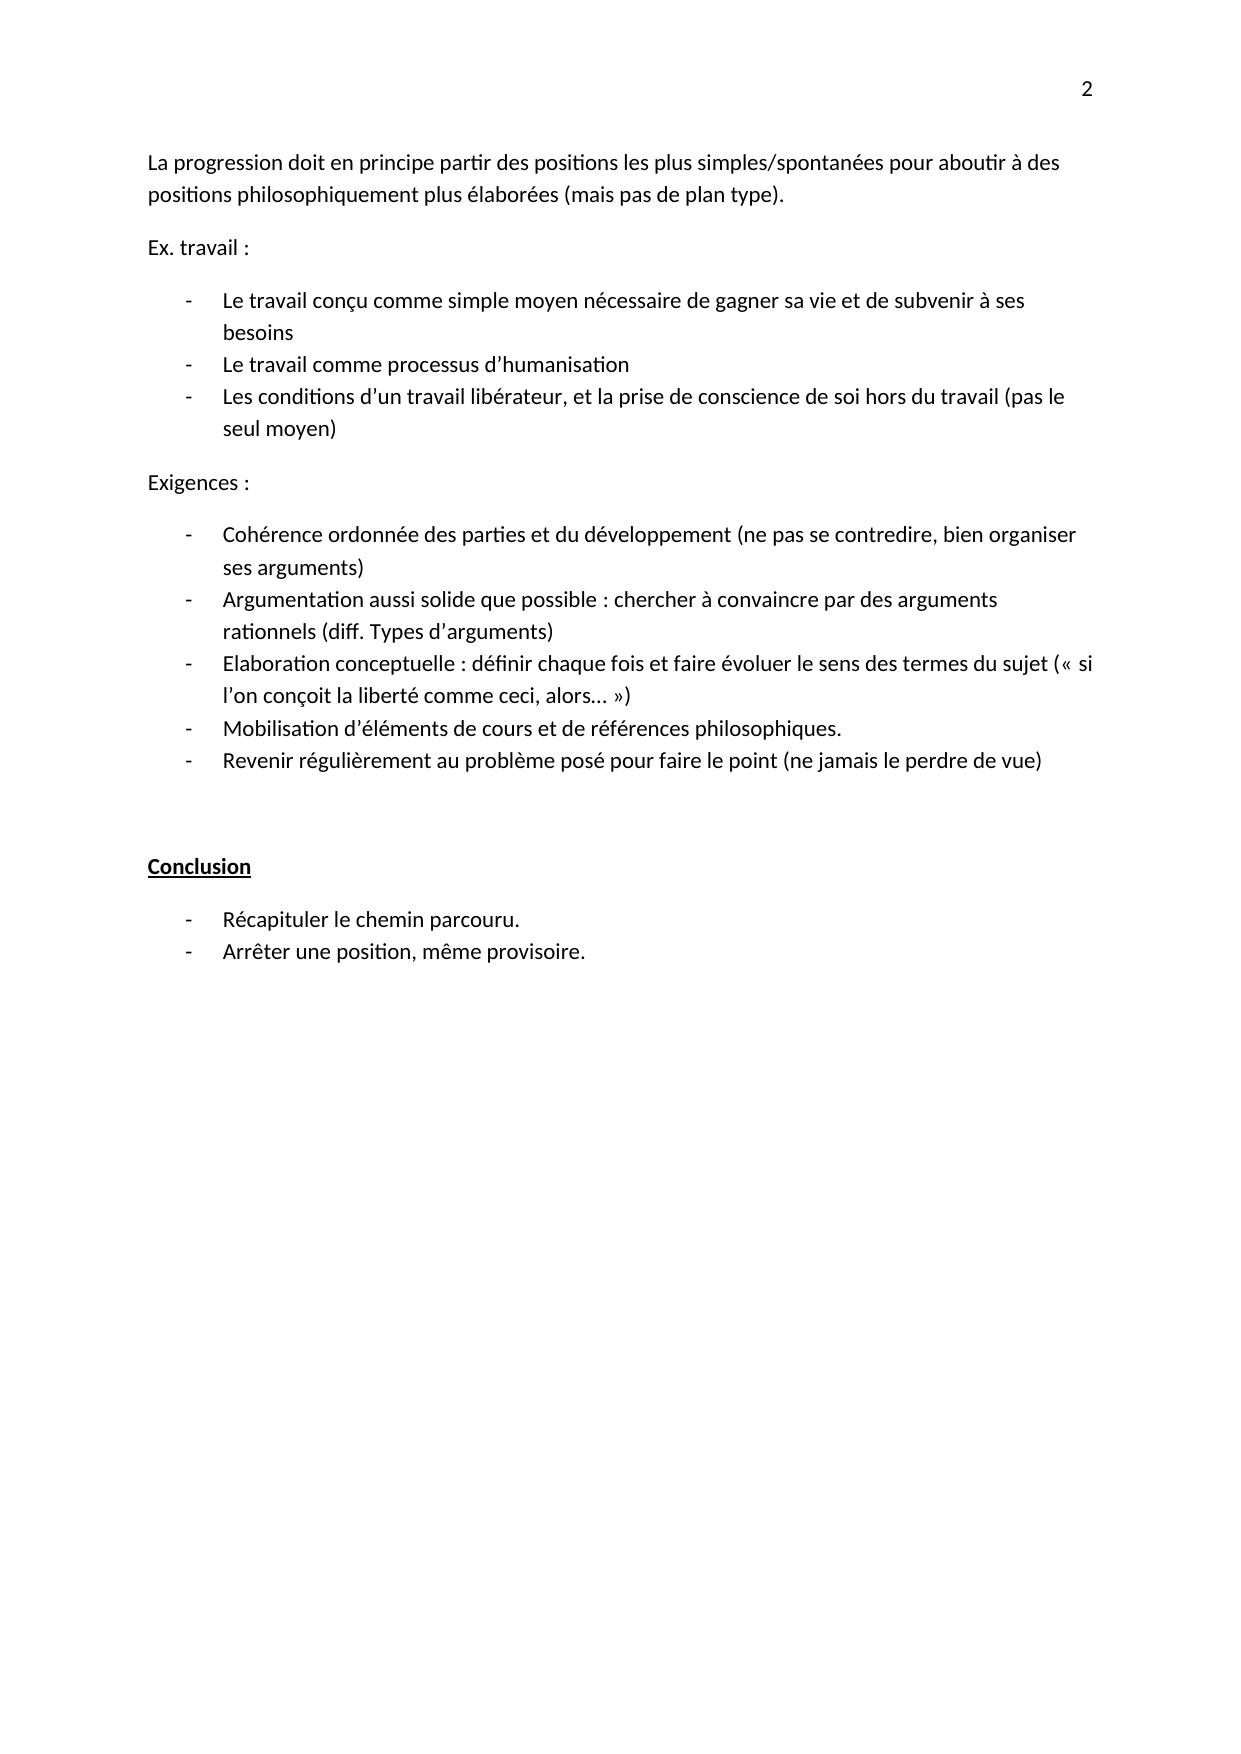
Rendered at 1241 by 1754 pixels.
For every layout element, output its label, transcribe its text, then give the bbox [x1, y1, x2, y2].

list Revenir régulièrement au problème posé pour faire le point (ne jamais le perdre de vue) [185, 746, 1093, 774]
list Le travail comme processus d’humanisation [185, 350, 1093, 378]
list Le travail conçu comme simple moyen nécessaire de gagner sa vie et de subvenir à ses besoins [185, 286, 1093, 346]
text Conclusion [148, 852, 1093, 880]
list Récapituler le chemin parcouru. [185, 905, 1093, 933]
text Ex. travail : [148, 233, 1093, 261]
text La progression doit en principe partir des positions les plus simples/spontanées pour aboutir à des positions philosophiquement plus élaborées (mais pas de plan type). [148, 148, 1093, 208]
list Mobilisation d’éléments de cours et de références philosophiques. [185, 714, 1093, 742]
list Les conditions d’un travail libérateur, et la prise de conscience de soi hors du travail (pas le seul moyen) [185, 382, 1093, 443]
list Elaboration conceptuelle : définir chaque fois et faire évoluer le sens des termes du sujet (« si l’on conçoit la liberté comme ceci, alors… ») [185, 649, 1093, 709]
list Argumentation aussi solide que possible : chercher à convaincre par des arguments rationnels (diff. Types d’arguments) [185, 585, 1093, 645]
list Arrêter une position, même provisoire. [185, 937, 1093, 965]
list Cohérence ordonnée des parties et du développement (ne pas se contredire, bien organiser ses arguments) [185, 521, 1093, 581]
text Exigences : [148, 468, 1093, 496]
